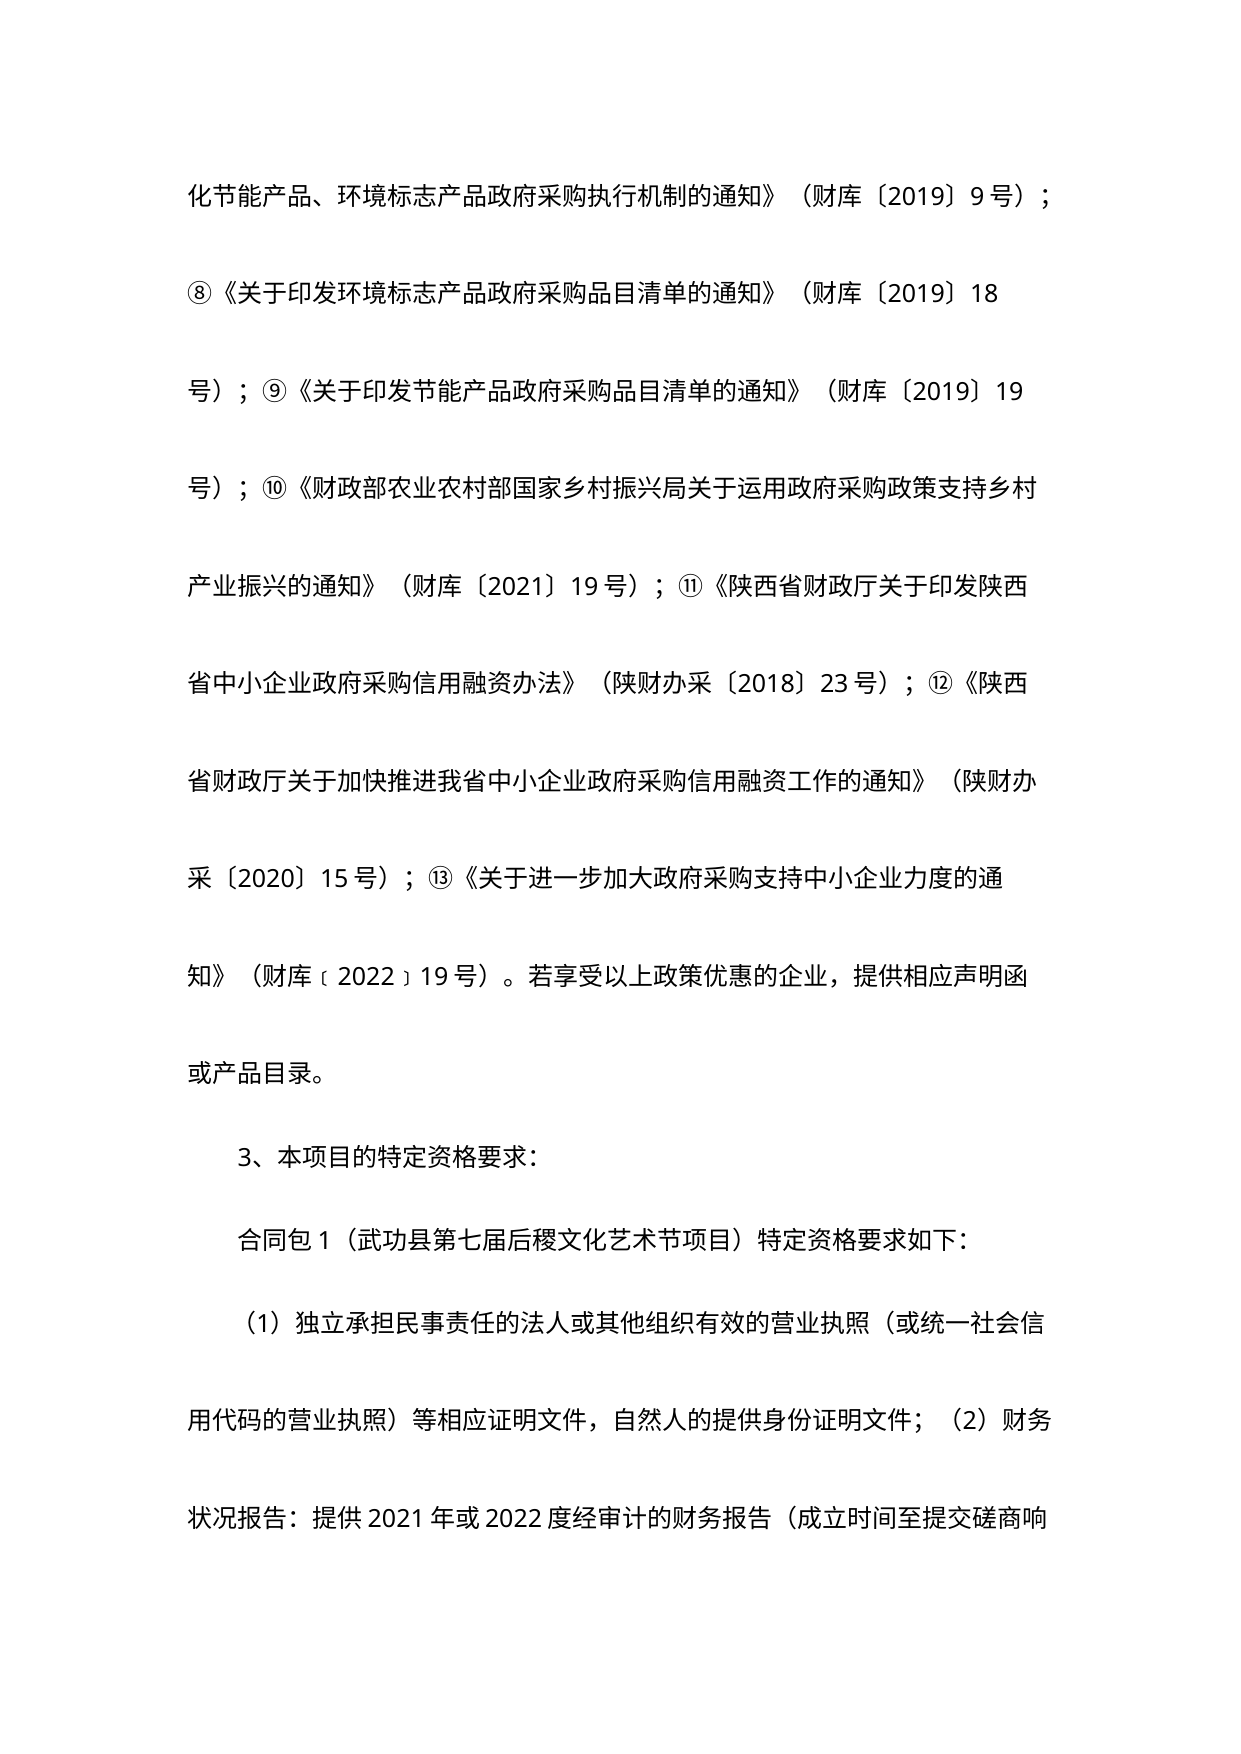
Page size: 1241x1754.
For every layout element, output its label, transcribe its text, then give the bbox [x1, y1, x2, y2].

list 合同包1（武功县第七届后稷文化艺术节项目）特定资格要求如下： [187, 1206, 1053, 1271]
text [187, 1289, 1053, 1549]
list 本项目的特定资格要求： [187, 1123, 1053, 1188]
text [187, 162, 1053, 1104]
